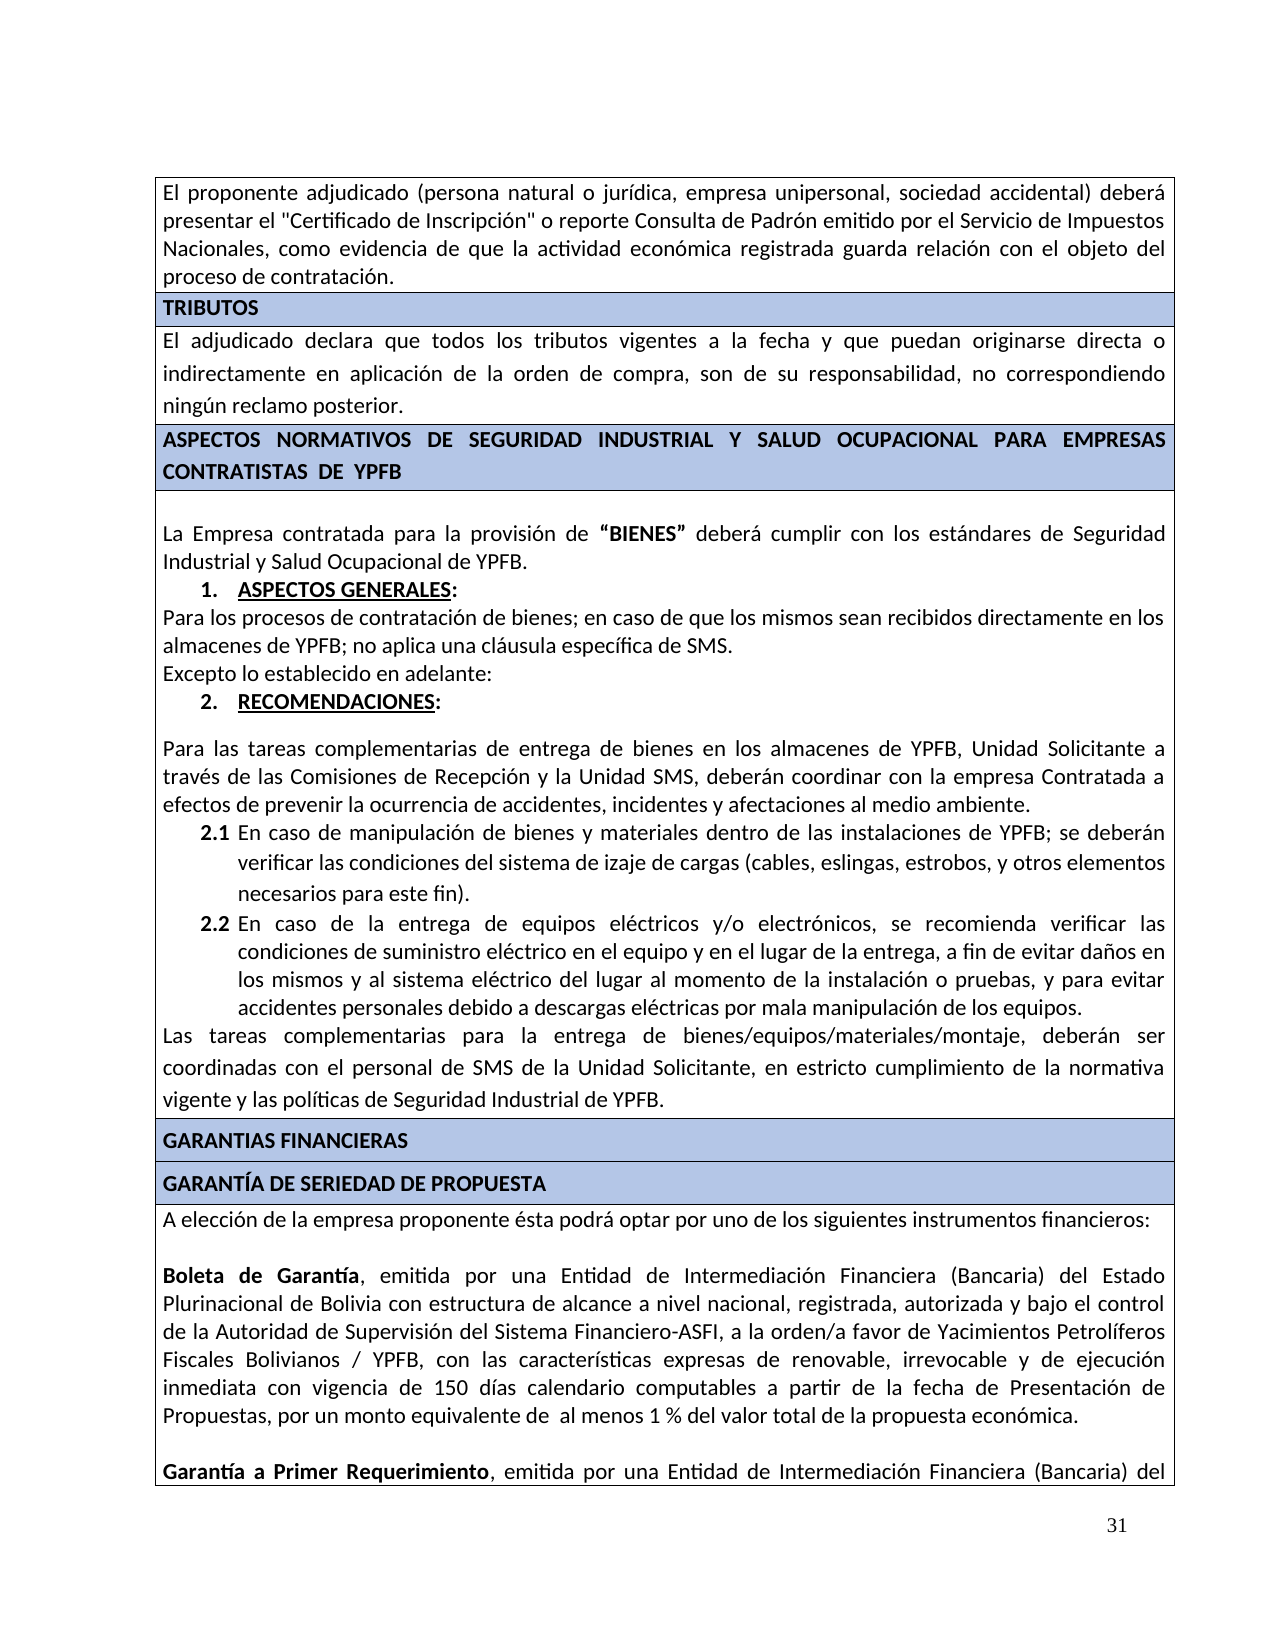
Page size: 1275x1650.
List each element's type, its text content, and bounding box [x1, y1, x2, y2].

table_cell GARANTIAS FINANCIERAS [156, 1119, 1174, 1161]
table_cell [156, 1205, 1174, 1485]
table_cell La Empresa contratada para la provisión de “BIENES” deberá cumplir con los estándares de Seguridad Industrial y Salud Ocupacional de YPFB. ASPECTOS GENERALES: Para los procesos de contratación de bienes; en caso de que los mismos sean recibidos directamente en los almacenes de YPFB; no aplica una cláusula específica de SMS. Excepto lo establecido en adelante: RECOMENDACIONES: Para las tareas complementarias de entrega de bienes en los almacenes de YPFB, Unidad Solicitante a través de las Comisiones de Recepción y la Unidad SMS, deberán coordinar con la empresa Contratada a efectos de prevenir la ocurrencia de accidentes, incidentes y afectaciones al medio ambiente. En caso de manipulación de bienes y materiales dentro de las instalaciones de YPFB; se deberán verificar las condiciones del sistema de izaje de cargas (cables, eslingas, estrobos, y otros elementos necesarios para este fin). En caso de la entrega de equipos eléctricos y/o electrónicos, se recomienda verificar las condiciones de suministro eléctrico en el equipo y en el lugar de la entrega, a fin de evitar daños en los mismos y al sistema eléctrico del lugar al momento de la instalación o pruebas, y para evitar accidentes personales debido a descargas eléctricas por mala manipulación de los equipos. Las tareas complementarias para la entrega de bienes/equipos/materiales/montaje, deberán ser coordinadas con el personal de SMS de la Unidad Solicitante, en estricto cumplimiento de la normativa vigente y las políticas de Seguridad Industrial de YPFB. [156, 491, 1174, 1118]
table_cell TRIBUTOS [156, 293, 1174, 326]
table_cell ASPECTOS NORMATIVOS DE SEGURIDAD INDUSTRIAL Y SALUD OCUPACIONAL PARA EMPRESAS CONTRATISTAS DE YPFB [156, 425, 1174, 490]
table_cell GARANTÍA DE SERIEDAD DE PROPUESTA [156, 1162, 1174, 1204]
table_cell El adjudicado declara que todos los tributos vigentes a la fecha y que puedan originarse directa o indirectamente en aplicación de la orden de compra, son de su responsabilidad, no correspondiendo ningún reclamo posterior. [156, 327, 1174, 424]
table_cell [156, 178, 1174, 292]
